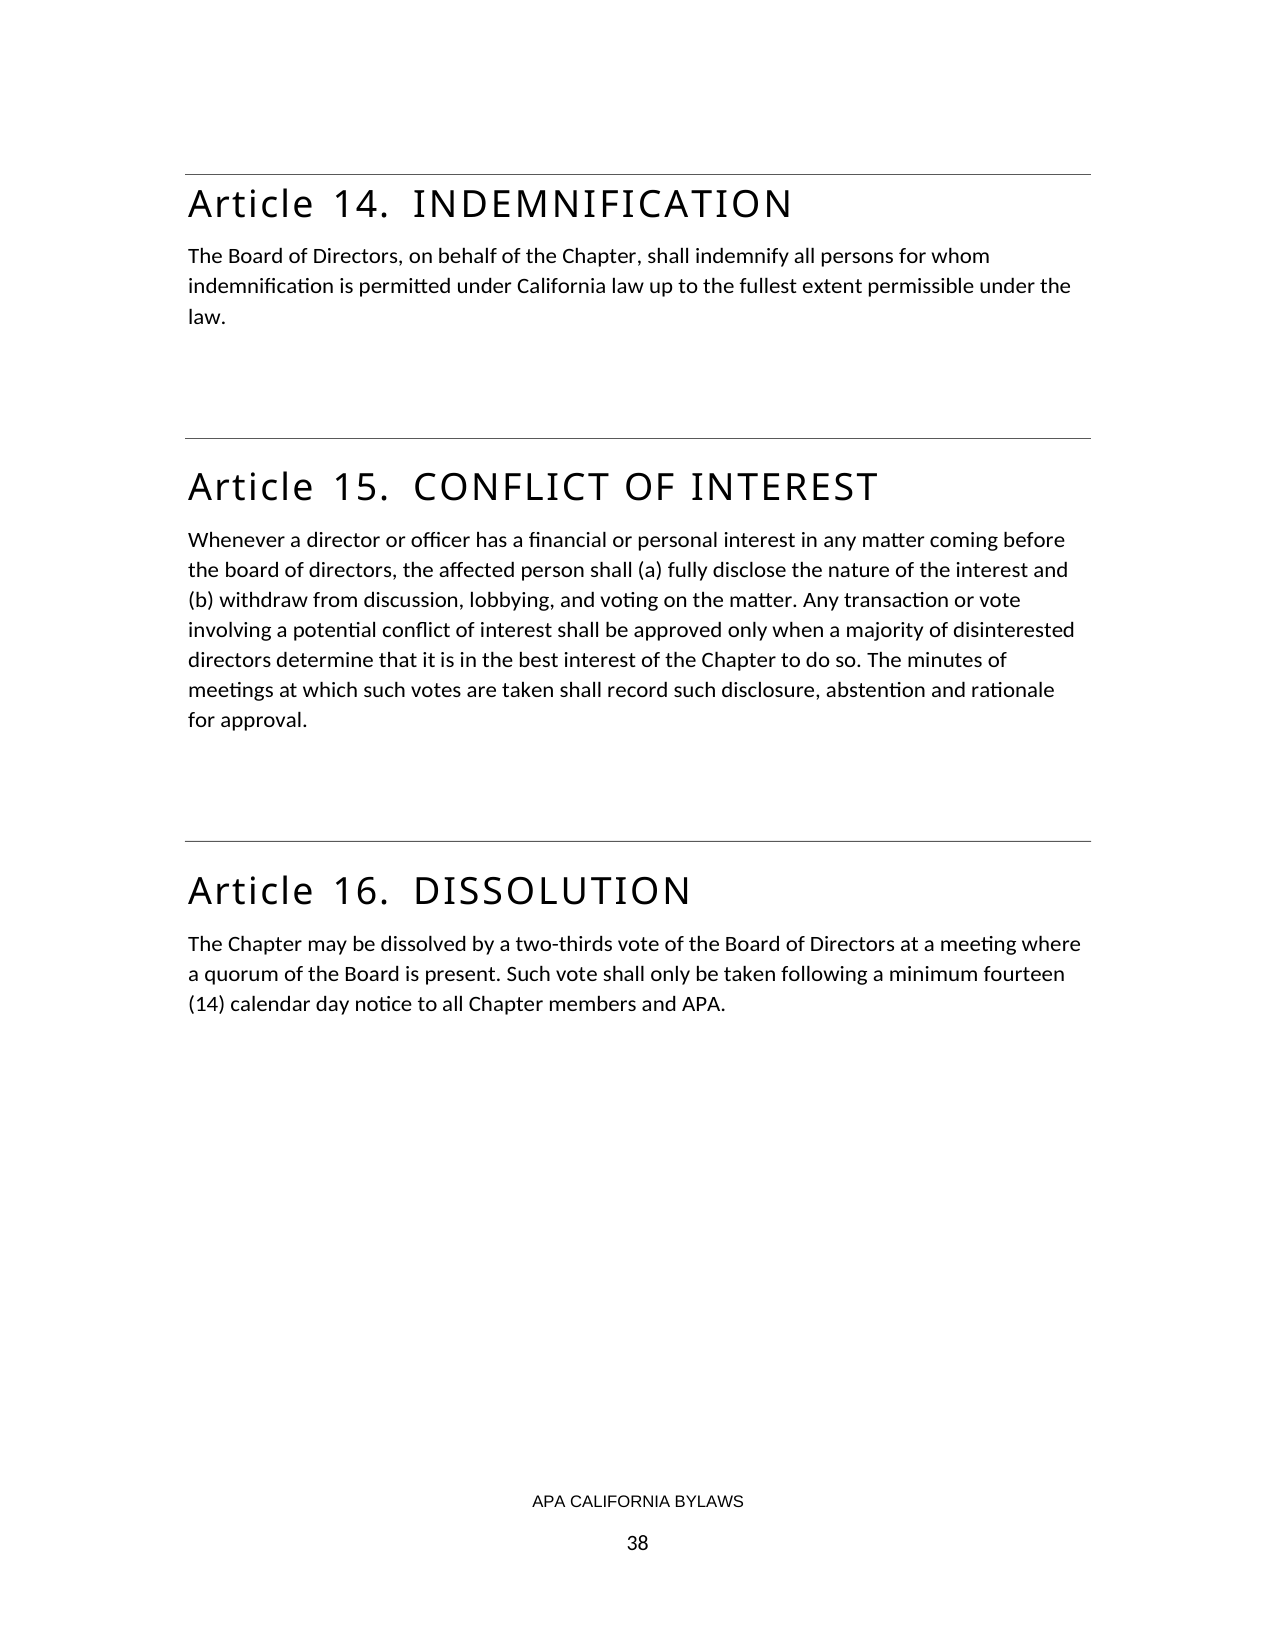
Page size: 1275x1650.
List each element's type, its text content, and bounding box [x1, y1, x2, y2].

text (b) withdraw from discussion, lobbying, and voting on the matter. Any transaction or vote involving a potential conflict of interest shall be approved only when a majority of disinterested directors determine that it is in the best interest of the Chapter to do so. The minutes of meetings at which such votes are taken shall record such disclosure, abstention and rationale for approval. [188, 586, 1083, 733]
text Whenever a director or officer has a financial or personal interest in any matter coming before the board of directors, the affected person shall (a) fully disclose the nature of the interest and [188, 526, 1085, 582]
subtitle Article 15. CONFLICT OF INTEREST [188, 387, 1254, 512]
subtitle Article 16. DISSOLUTION [188, 790, 1254, 915]
text The Board of Directors, on behalf of the Chapter, shall indemnify all persons for whom indemnification is permitted under California law up to the fullest extent permissible under the law. [188, 243, 1085, 329]
subtitle Article 14. INDEMNIFICATION [188, 123, 1254, 228]
text The Chapter may be dissolved by a two-thirds vote of the Board of Directors at a meeting where a quorum of the Board is present. Such vote shall only be taken following a minimum fourteen [188, 930, 1093, 987]
text (14) calendar day notice to all Chapter members and APA. [188, 990, 1254, 1016]
